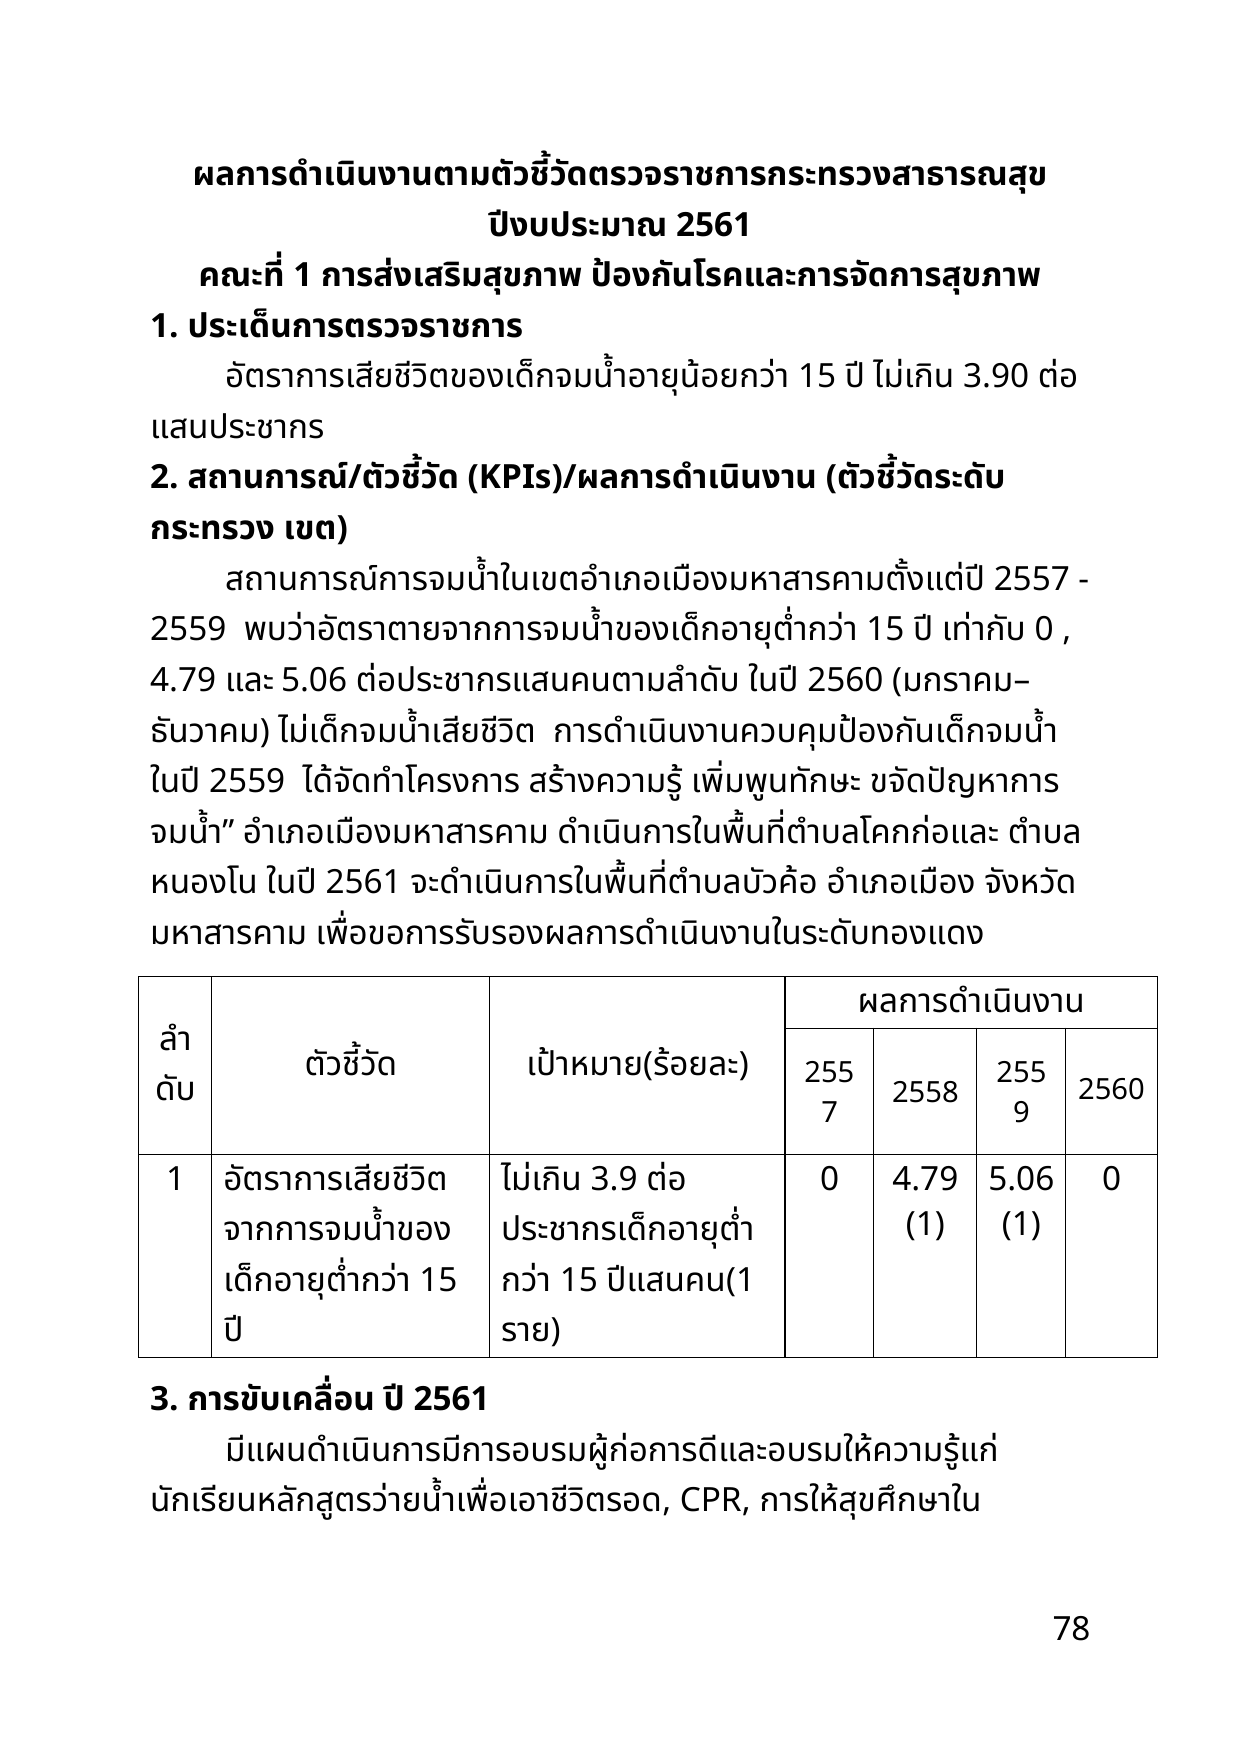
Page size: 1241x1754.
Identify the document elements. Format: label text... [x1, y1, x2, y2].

table_cell 4.79 (1) [874, 1155, 976, 1357]
table_cell 2559 [977, 1029, 1065, 1153]
table_header ตัวชี้วัด [212, 977, 489, 1153]
table_cell 5.06 (1) [977, 1155, 1065, 1357]
table_cell 0 [786, 1155, 873, 1357]
text ผลการดำเนินงานตามตัวชี้วัดตรวจราชการกระทรวงสาธารณสุข ปีงบประมาณ 2561 [150, 150, 1090, 251]
table_header ลำดับ [139, 977, 211, 1153]
table_header ผลการดำเนินงาน [786, 977, 1157, 1028]
text สถานการณ์การจมน้ำในเขตอำเภอเมืองมหาสารคามตั้งแต่ปี 2557 - 2559 พบว่าอัตราตายจากการจมน้ำของเด็กอายุต่ำกว่า 15 ปี เท่ากับ 0 , 4.79 และ5.06 ต่อประชากรแสนคนตามลำดับ ในปี 2560 (มกราคม–ธันวาคม) ไม่เด็กจมน้ำเสียชีวิต การดำเนินงานควบคุมป้องกันเด็กจมน้ำ ในปี 2559 ได้จัดทำโครงการ สร้างความรู้ เพิ่มพูนทักษะ ขจัดปัญหาการจมน้ำ” อำเภอเมืองมหาสารคาม ดำเนินการในพื้นที่ตำบลโคกก่อและ ตำบลหนองโน ในปี 2561 จะดำเนินการในพื้นที่ตำบลบัวค้อ อำเภอเมือง จังหวัดมหาสารคาม เพื่อขอการรับรองผลการดำเนินงานในระดับทองแดง [150, 554, 1090, 959]
table_cell อัตราการเสียชีวิตจากการจมน้ำของเด็กอายุต่ำกว่า 15 ปี [212, 1155, 489, 1357]
table_cell 2558 [874, 1029, 976, 1153]
table_cell 2560 [1066, 1029, 1157, 1153]
text คณะที่ 1 การส่งเสริมสุขภาพ ป้องกันโรคและการจัดการสุขภาพ [150, 251, 1090, 302]
table_cell ไม่เกิน 3.9 ต่อประชากรเด็กอายุต่ำกว่า 15 ปีแสนคน(1 ราย) [490, 1155, 784, 1357]
text 2. สถานการณ์/ตัวชี้วัด (KPIs)/ผลการดำเนินงาน (ตัวชี้วัดระดับกระทรวง เขต) [150, 453, 1090, 554]
text 1. ประเด็นการตรวจราชการ [150, 302, 1090, 352]
text 3. การขับเคลื่อน ปี 2561 [150, 1375, 1090, 1426]
text อัตราการเสียชีวิตของเด็กจมน้ำอายุน้อยกว่า 15 ปี ไม่เกิน 3.90 ต่อแสนประชากร [150, 352, 1090, 453]
table_cell 0 [1066, 1155, 1157, 1357]
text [150, 1426, 1090, 1527]
table_cell 1 [139, 1155, 211, 1357]
table_header เป้าหมาย(ร้อยละ) [490, 977, 784, 1153]
table_cell 2557 [786, 1029, 873, 1153]
